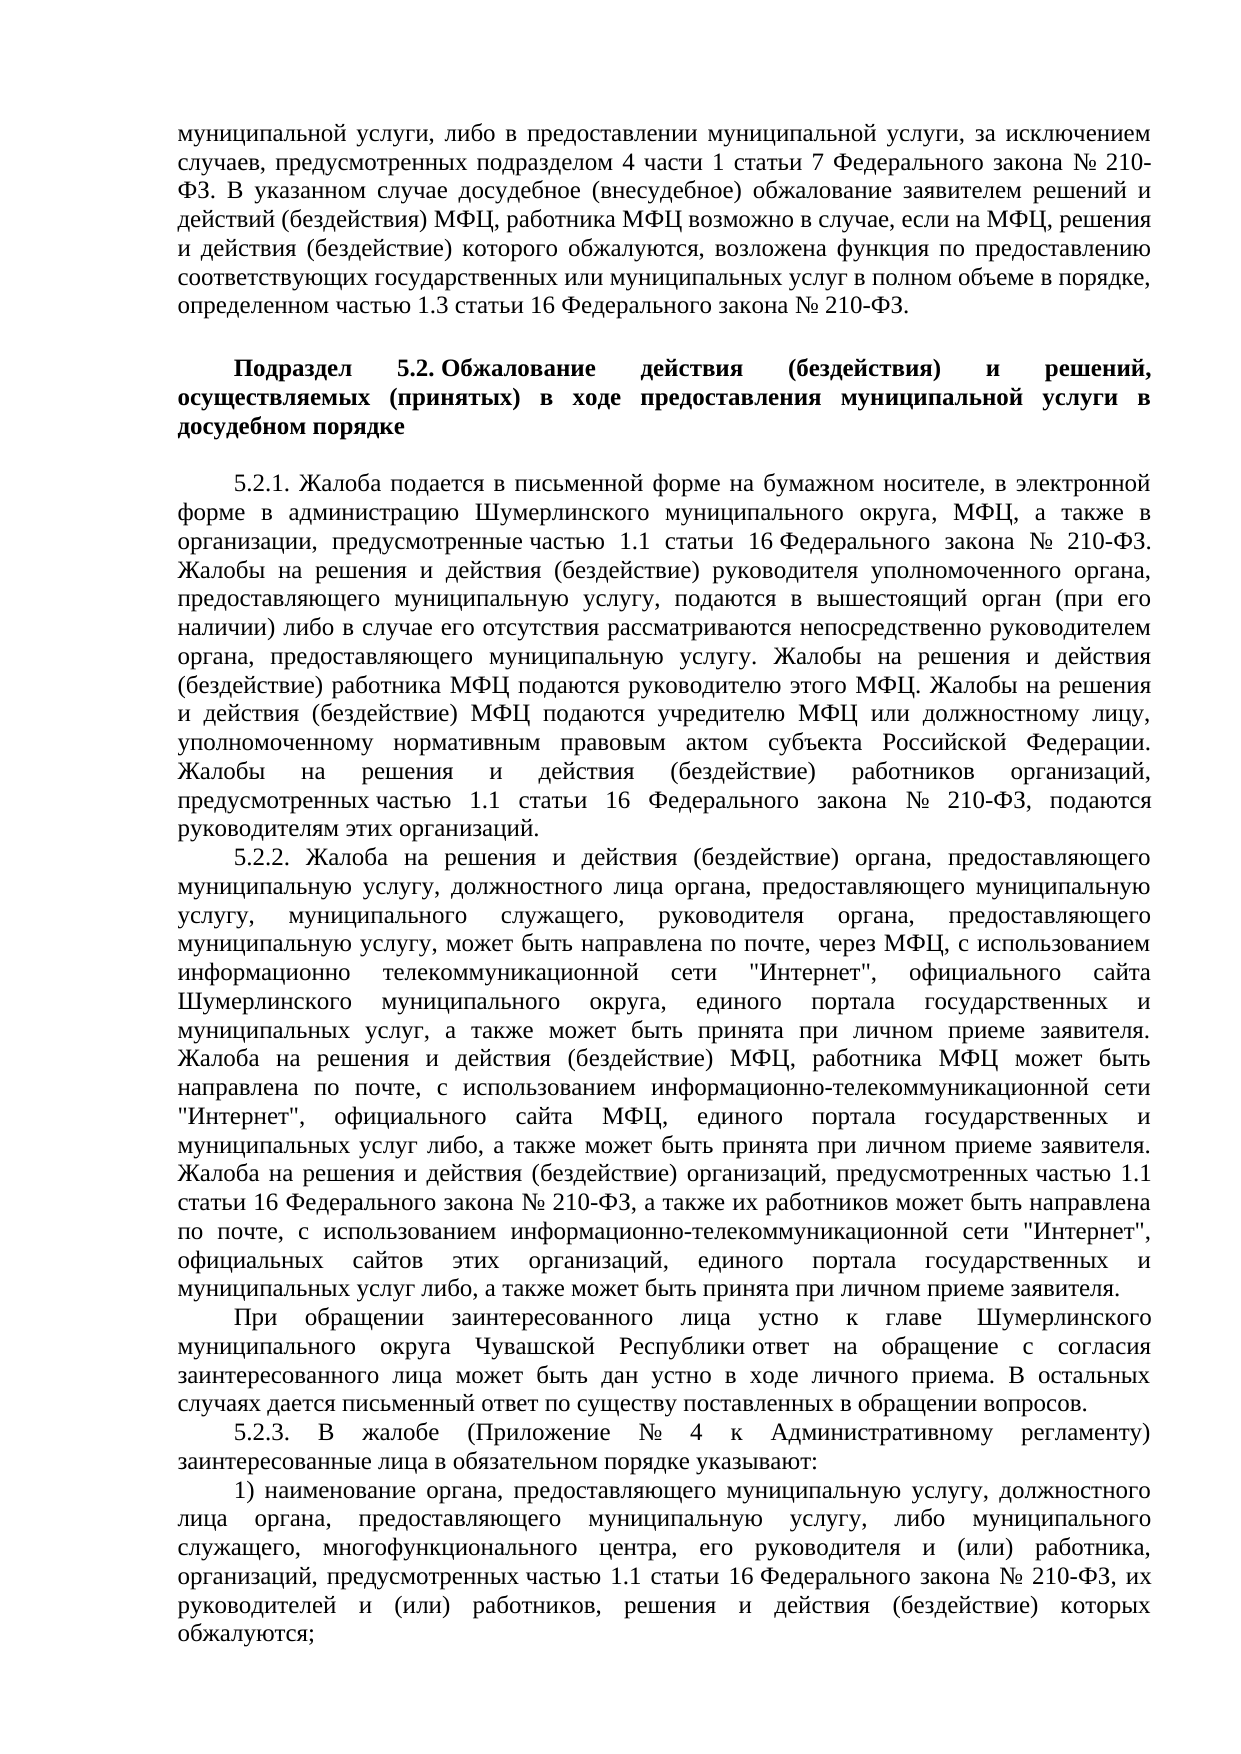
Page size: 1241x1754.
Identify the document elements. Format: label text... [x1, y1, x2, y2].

text 5.2.3. В жалобе (Приложение № 4 к Административному регламенту) заинтересованные лица в обязательном порядке указывают: [177, 1417, 1152, 1475]
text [177, 118, 1152, 319]
text 5.2.1. Жалоба подается в письменной форме на бумажном носителе, в электронной форме в администрацию Шумерлинского муниципального округа, МФЦ, а также в организации, предусмотренные частью 1.1 статьи 16 Федерального закона № 210-ФЗ. Жалобы на решения и действия (бездействие) руководителя уполномоченного органа, предоставляющего муниципальную услугу, подаются в вышестоящий орган (при его наличии) либо в случае его отсутствия рассматриваются непосредственно руководителем органа, предоставляющего муниципальную услугу. Жалобы на решения и действия (бездействие) работника МФЦ подаются руководителю этого МФЦ. Жалобы на решения и действия (бездействие) МФЦ подаются учредителю МФЦ или должностному лицу, уполномоченному нормативным правовым актом субъекта Российской Федерации. Жалобы на решения и действия (бездействие) работников организаций, предусмотренных частью 1.1 статьи 16 Федерального закона № 210-ФЗ, подаются руководителям этих организаций. [177, 468, 1152, 842]
text 5.2.2. Жалоба на решения и действия (бездействие) органа, предоставляющего муниципальную услугу, должностного лица органа, предоставляющего муниципальную услугу, муниципального служащего, руководителя органа, предоставляющего муниципальную услугу, может быть направлена по почте, через МФЦ, с использованием информационно телекоммуникационной сети "Интернет", официального сайта Шумерлинского муниципального округа, единого портала государственных и муниципальных услуг, а также может быть принята при личном приеме заявителя. Жалоба на решения и действия (бездействие) МФЦ, работника МФЦ может быть направлена по почте, с использованием информационно-телекоммуникационной сети "Интернет", официального сайта МФЦ, единого портала государственных и муниципальных услуг либо, а также может быть принята при личном приеме заявителя. Жалоба на решения и действия (бездействие) организаций, предусмотренных частью 1.1 статьи 16 Федерального закона № 210-ФЗ, а также их работников может быть направлена по почте, с использованием информационно-телекоммуникационной сети "Интернет", официальных сайтов этих организаций, единого портала государственных и муниципальных услуг либо, а также может быть принята при личном приеме заявителя. [177, 842, 1152, 1302]
text Подраздел 5.2. Обжалование действия (бездействия) и решений, осуществляемых (принятых) в ходе предоставления муниципальной услуги в досудебном порядке [177, 353, 1152, 440]
text При обращении заинтересованного лица устно к главе Шумерлинского муниципального округа Чувашской Республики ответ на обращение с согласия заинтересованного лица может быть дан устно в ходе личного приема. В остальных случаях дается письменный ответ по существу поставленных в обращении вопросов. [177, 1302, 1152, 1417]
text 1) наименование органа, предоставляющего муниципальную услугу, должностного лица органа, предоставляющего муниципальную услугу, либо муниципального служащего, многофункционального центра, его руководителя и (или) работника, организаций, предусмотренных частью 1.1 статьи 16 Федерального закона № 210-ФЗ, их руководителей и (или) работников, решения и действия (бездействие) которых обжалуются; [177, 1475, 1152, 1647]
